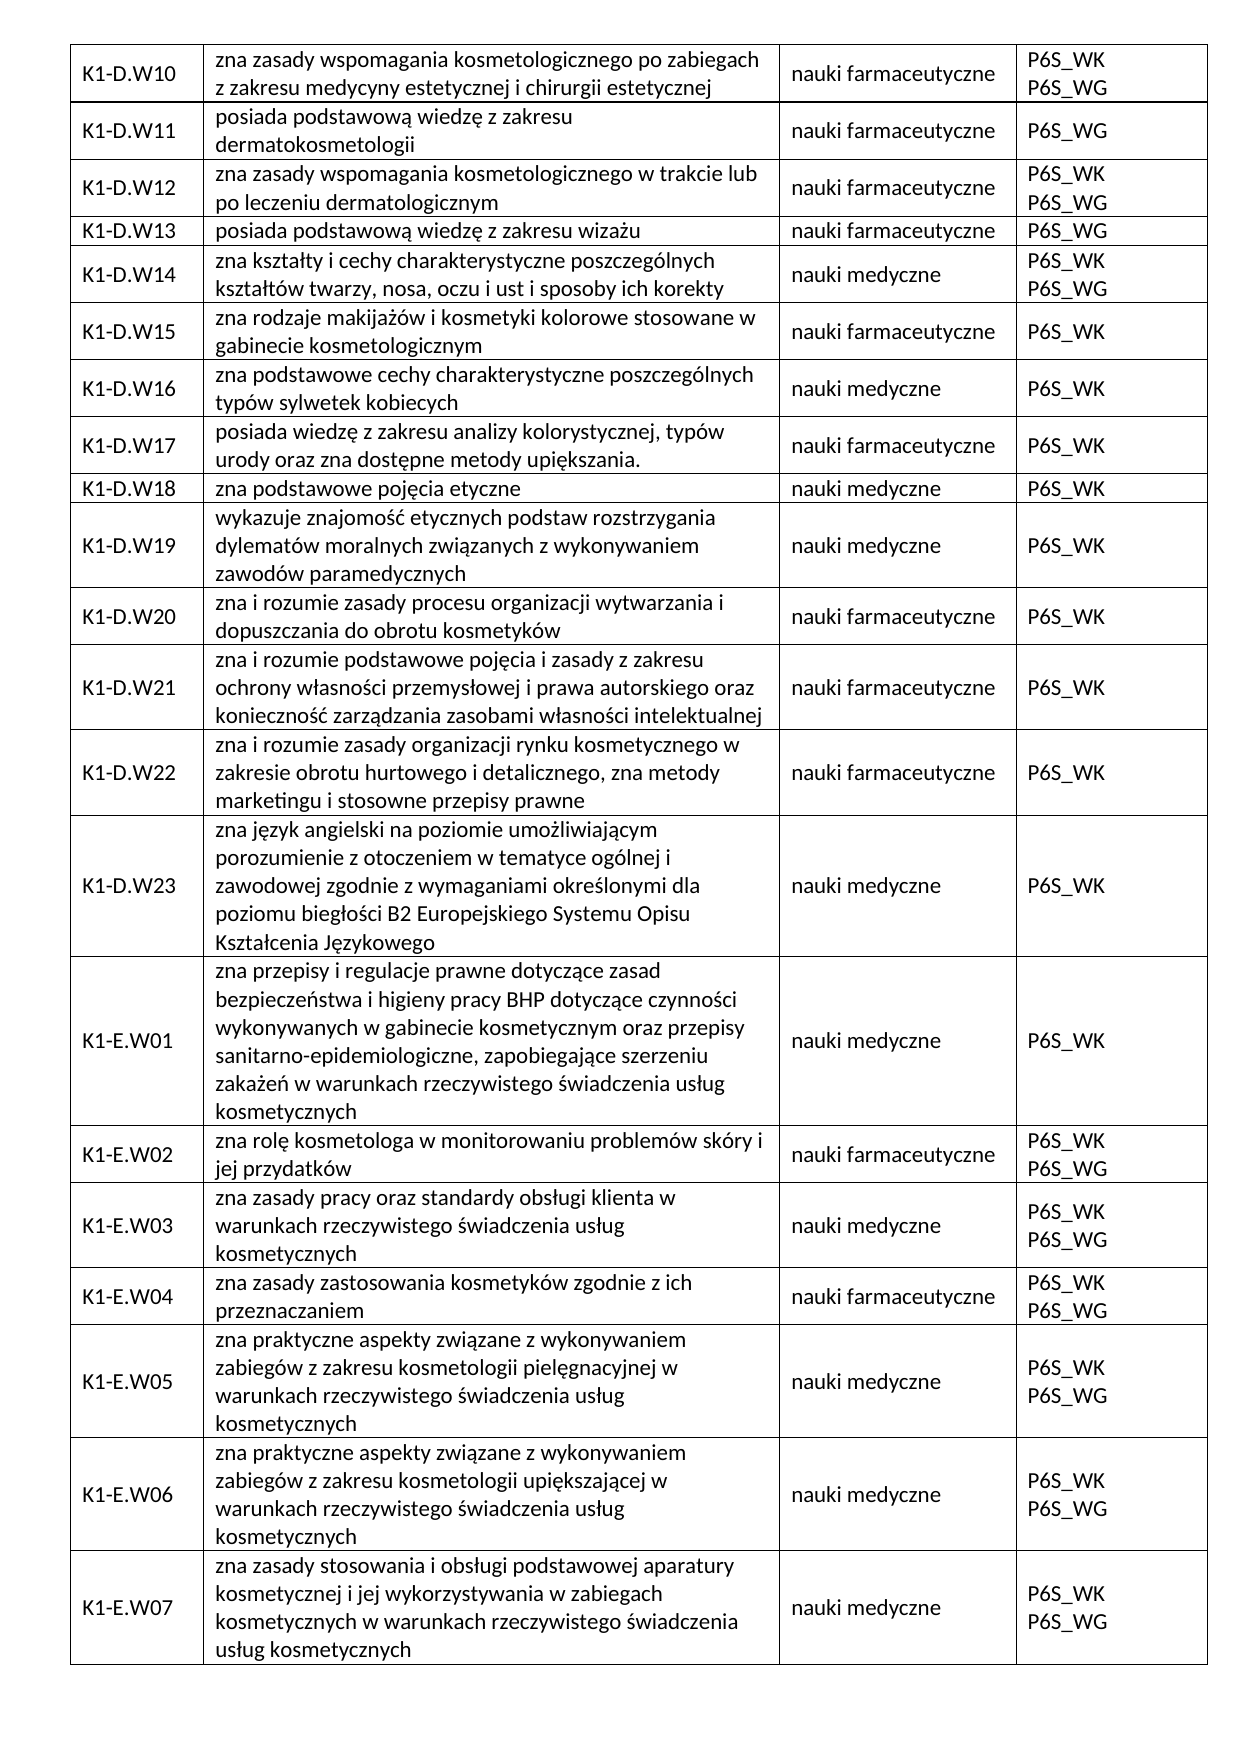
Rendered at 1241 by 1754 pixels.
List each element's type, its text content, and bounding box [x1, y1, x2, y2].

table_cell K1-D.W23 [71, 816, 203, 956]
table_cell zna i rozumie zasady procesu organizacji wytwarzania i dopuszczania do obrotu kosmetyków [204, 588, 779, 644]
table_cell K1-E.W04 [71, 1268, 203, 1324]
table_cell K1-D.W21 [71, 645, 203, 729]
table_cell nauki medyczne [780, 1438, 1016, 1550]
table_cell P6S_WK [1017, 957, 1207, 1125]
table_cell nauki farmaceutyczne [780, 45, 1016, 101]
table_cell K1-D.W15 [71, 303, 203, 359]
table_cell zna rodzaje makijażów i kosmetyki kolorowe stosowane w gabinecie kosmetologicznym [204, 303, 779, 359]
table_cell zna i rozumie podstawowe pojęcia i zasady z zakresu ochrony własności przemysłowej i prawa autorskiego oraz konieczność zarządzania zasobami własności intelektualnej [204, 645, 779, 729]
table_cell K1-D.W22 [71, 730, 203, 814]
table_cell K1-E.W07 [71, 1551, 203, 1663]
table_cell P6S_WK [1017, 730, 1207, 814]
table_cell K1-E.W03 [71, 1183, 203, 1267]
table_cell P6S_WK [1017, 474, 1207, 502]
table_cell nauki farmaceutyczne [780, 645, 1016, 729]
table_cell zna podstawowe cechy charakterystyczne poszczególnych typów sylwetek kobiecych [204, 360, 779, 416]
table_cell K1-D.W14 [71, 246, 203, 302]
table_cell K1-D.W10 [71, 45, 203, 101]
table_cell nauki farmaceutyczne [780, 417, 1016, 473]
table_cell nauki medyczne [780, 1325, 1016, 1437]
table_cell zna język angielski na poziomie umożliwiającym porozumienie z otoczeniem w tematyce ogólnej i zawodowej zgodnie z wymaganiami określonymi dla poziomu biegłości B2 Europejskiego Systemu Opisu Kształcenia Językowego [204, 816, 779, 956]
table_cell P6S_WK P6S_WG [1017, 1268, 1207, 1324]
table_cell K1-D.W19 [71, 503, 203, 587]
table_cell P6S_WK [1017, 503, 1207, 587]
table_cell P6S_WK P6S_WG [1017, 1438, 1207, 1550]
table_cell nauki farmaceutyczne [780, 160, 1016, 216]
table_cell nauki medyczne [780, 503, 1016, 587]
table_cell K1-D.W18 [71, 474, 203, 502]
table_cell P6S_WG [1017, 103, 1207, 158]
table_cell P6S_WK P6S_WG [1017, 1126, 1207, 1182]
table_cell P6S_WK P6S_WG [1017, 160, 1207, 216]
table_cell zna praktyczne aspekty związane z wykonywaniem zabiegów z zakresu kosmetologii pielęgnacyjnej w warunkach rzeczywistego świadczenia usług kosmetycznych [204, 1325, 779, 1437]
table_cell zna kształty i cechy charakterystyczne poszczególnych kształtów twarzy, nosa, oczu i ust i sposoby ich korekty [204, 246, 779, 302]
table_cell K1-D.W20 [71, 588, 203, 644]
table_cell zna podstawowe pojęcia etyczne [204, 474, 779, 502]
table_cell K1-D.W17 [71, 417, 203, 473]
table_cell K1-E.W01 [71, 957, 203, 1125]
table_cell nauki medyczne [780, 474, 1016, 502]
table_cell K1-D.W12 [71, 160, 203, 216]
table_cell K1-D.W11 [71, 103, 203, 158]
table_cell posiada podstawową wiedzę z zakresu dermatokosmetologii [204, 103, 779, 158]
table_cell P6S_WK [1017, 588, 1207, 644]
table_cell P6S_WK P6S_WG [1017, 1183, 1207, 1267]
table_cell nauki farmaceutyczne [780, 217, 1016, 245]
table_cell nauki farmaceutyczne [780, 103, 1016, 158]
table_cell zna zasady pracy oraz standardy obsługi klienta w warunkach rzeczywistego świadczenia usług kosmetycznych [204, 1183, 779, 1267]
table_cell zna zasady stosowania i obsługi podstawowej aparatury kosmetycznej i jej wykorzystywania w zabiegach kosmetycznych w warunkach rzeczywistego świadczenia usług kosmetycznych [204, 1551, 779, 1663]
table_cell nauki medyczne [780, 1551, 1016, 1663]
table_cell P6S_WK [1017, 303, 1207, 359]
table_cell posiada wiedzę z zakresu analizy kolorystycznej, typów urody oraz zna dostępne metody upiększania. [204, 417, 779, 473]
table_cell nauki medyczne [780, 957, 1016, 1125]
table_cell P6S_WG [1017, 217, 1207, 245]
table_cell P6S_WK P6S_WG [1017, 1325, 1207, 1437]
table_cell K1-D.W16 [71, 360, 203, 416]
table_cell K1-D.W13 [71, 217, 203, 245]
table_cell zna i rozumie zasady organizacji rynku kosmetycznego w zakresie obrotu hurtowego i detalicznego, zna metody marketingu i stosowne przepisy prawne [204, 730, 779, 814]
table_cell nauki farmaceutyczne [780, 1126, 1016, 1182]
table_cell P6S_WK P6S_WG [1017, 246, 1207, 302]
table_cell K1-E.W02 [71, 1126, 203, 1182]
table_cell nauki farmaceutyczne [780, 303, 1016, 359]
table_cell P6S_WK [1017, 645, 1207, 729]
table_cell zna przepisy i regulacje prawne dotyczące zasad bezpieczeństwa i higieny pracy BHP dotyczące czynności wykonywanych w gabinecie kosmetycznym oraz przepisy sanitarno-epidemiologiczne, zapobiegające szerzeniu zakażeń w warunkach rzeczywistego świadczenia usług kosmetycznych [204, 957, 779, 1125]
table_cell P6S_WK [1017, 816, 1207, 956]
table_cell P6S_WK [1017, 360, 1207, 416]
table_cell posiada podstawową wiedzę z zakresu wizażu [204, 217, 779, 245]
table_cell zna rolę kosmetologa w monitorowaniu problemów skóry i jej przydatków [204, 1126, 779, 1182]
table_cell P6S_WK P6S_WG [1017, 1551, 1207, 1663]
table_cell zna praktyczne aspekty związane z wykonywaniem zabiegów z zakresu kosmetologii upiększającej w warunkach rzeczywistego świadczenia usług kosmetycznych [204, 1438, 779, 1550]
table_cell K1-E.W06 [71, 1438, 203, 1550]
table_cell nauki medyczne [780, 360, 1016, 416]
table_cell zna zasady wspomagania kosmetologicznego w trakcie lub po leczeniu dermatologicznym [204, 160, 779, 216]
table_cell nauki medyczne [780, 816, 1016, 956]
table_cell nauki farmaceutyczne [780, 1268, 1016, 1324]
table_cell nauki medyczne [780, 246, 1016, 302]
table_cell P6S_WK [1017, 417, 1207, 473]
table_cell nauki medyczne [780, 1183, 1016, 1267]
table_cell zna zasady wspomagania kosmetologicznego po zabiegach z zakresu medycyny estetycznej i chirurgii estetycznej [204, 45, 779, 101]
table_cell nauki farmaceutyczne [780, 588, 1016, 644]
table_cell wykazuje znajomość etycznych podstaw rozstrzygania dylematów moralnych związanych z wykonywaniem zawodów paramedycznych [204, 503, 779, 587]
table_cell P6S_WK P6S_WG [1017, 45, 1207, 101]
table_cell K1-E.W05 [71, 1325, 203, 1437]
table_cell nauki farmaceutyczne [780, 730, 1016, 814]
table_cell zna zasady zastosowania kosmetyków zgodnie z ich przeznaczaniem [204, 1268, 779, 1324]
